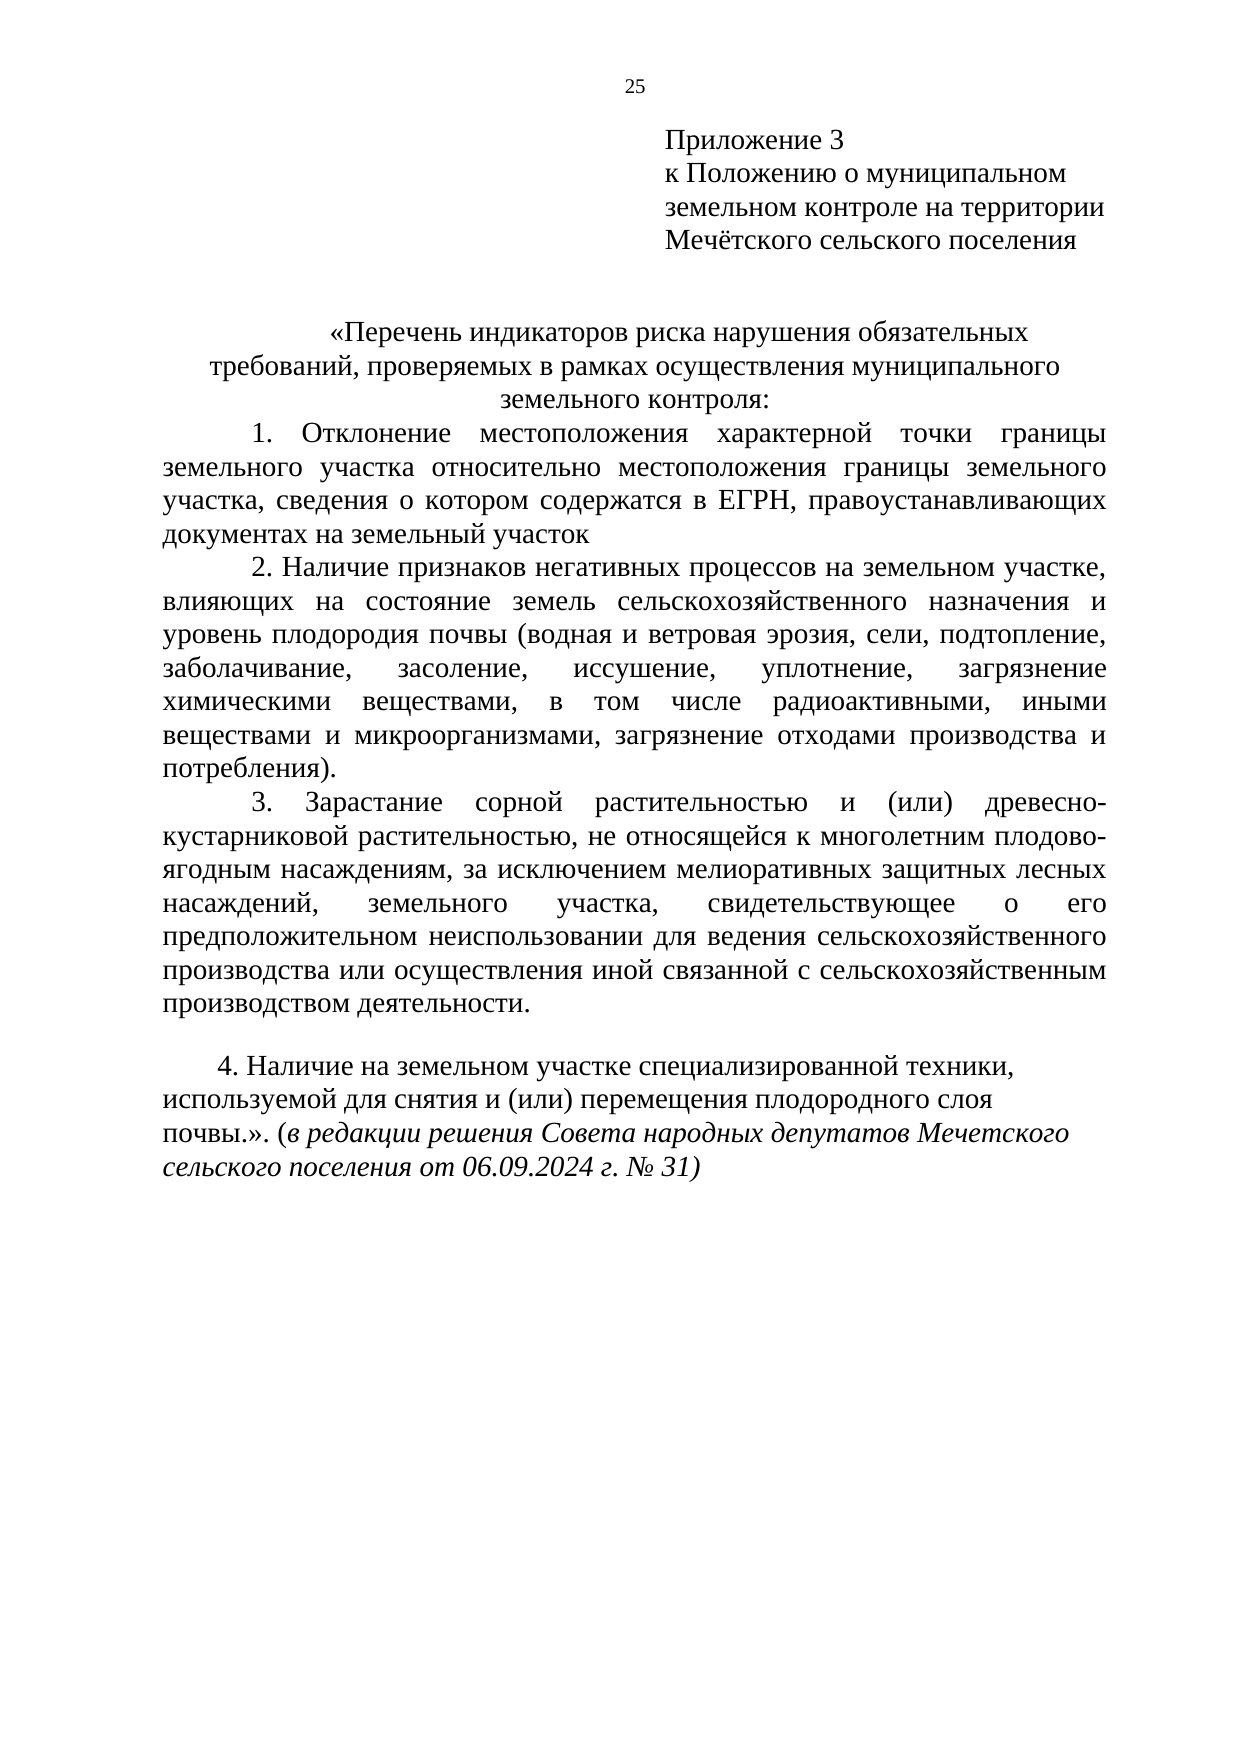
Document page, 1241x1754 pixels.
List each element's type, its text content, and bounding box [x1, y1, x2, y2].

text 2. Наличие признаков негативных процессов на земельном участке, влияющих на состояние земель сельскохозяйственного назначения и уровень плодородия почвы (водная и ветровая эрозия, сели, подтопление, заболачивание, засоление, иссушение, уплотнение, загрязнение химическими веществами, в том числе радиоактивными, иными веществами и микроорганизмами, загрязнение отходами производства и потребления). [162, 549, 1107, 784]
text Приложение 3 [664, 122, 1107, 155]
text 1. Отклонение местоположения характерной точки границы земельного участка относительно местоположения границы земельного участка, сведения о котором содержатся в ЕГРН, правоустанавливающих документах на земельный участок [162, 415, 1107, 549]
text 3. Зарастание сорной растительностью и (или) древесно-кустарниковой растительностью, не относящейся к многолетним плодово-ягодным насаждениям, за исключением мелиоративных защитных лесных насаждений, земельного участка, свидетельствующее о его предположительном неиспользовании для ведения сельскохозяйственного производства или осуществления иной связанной с сельскохозяйственным производством деятельности. [162, 784, 1107, 1019]
text земельном контроле на территории [664, 189, 1107, 222]
text Мечётского сельского поселения [664, 222, 1107, 256]
text «Перечень индикаторов риска нарушения обязательных требований, проверяемых в рамках осуществления муниципального земельного контроля: [162, 314, 1107, 415]
text к Положению о муниципальном [664, 155, 1107, 189]
text 4. Наличие на земельном участке специализированной техники, используемой для снятия и (или) перемещения плодородного слоя почвы.». (в редакции решения Совета народных депутатов Мечетского сельского поселения от 06.09.2024 г. № 31) [162, 1048, 1107, 1182]
